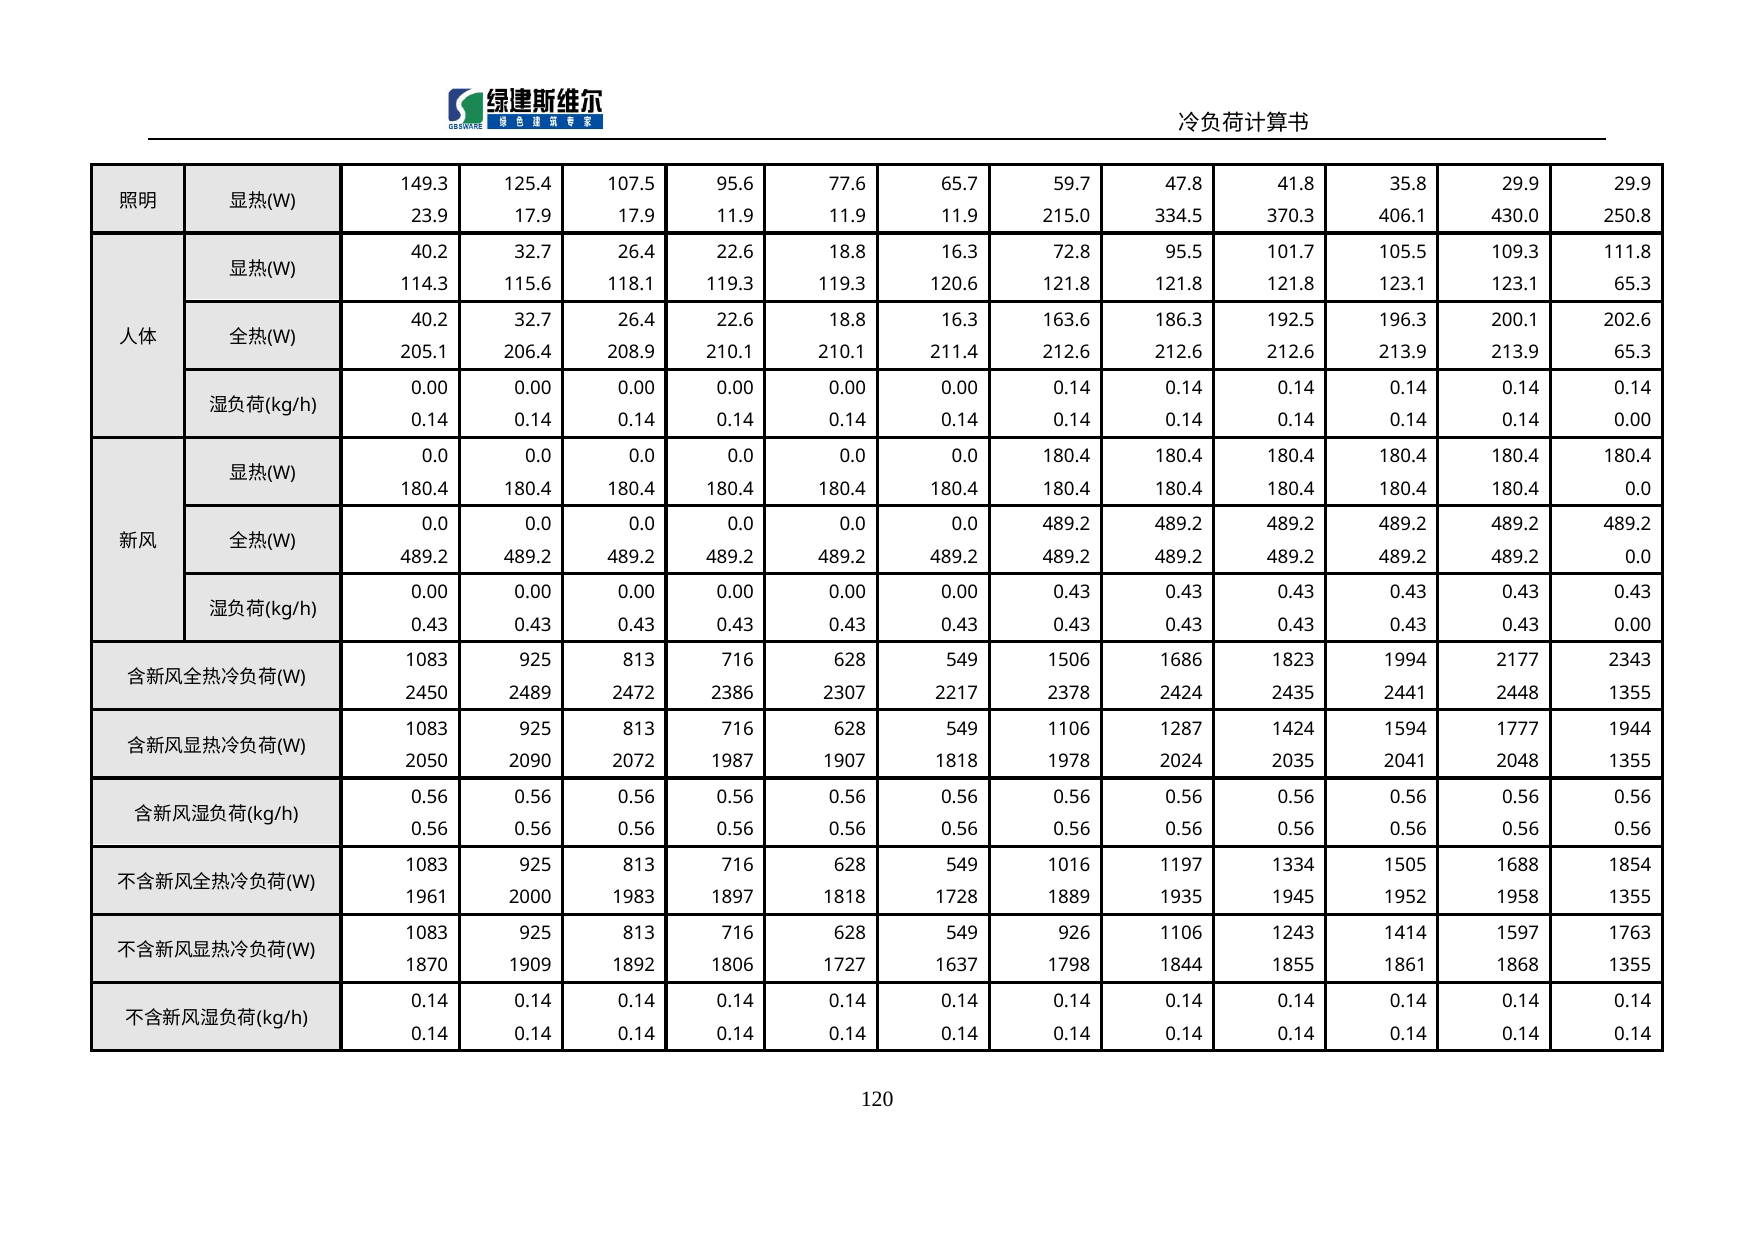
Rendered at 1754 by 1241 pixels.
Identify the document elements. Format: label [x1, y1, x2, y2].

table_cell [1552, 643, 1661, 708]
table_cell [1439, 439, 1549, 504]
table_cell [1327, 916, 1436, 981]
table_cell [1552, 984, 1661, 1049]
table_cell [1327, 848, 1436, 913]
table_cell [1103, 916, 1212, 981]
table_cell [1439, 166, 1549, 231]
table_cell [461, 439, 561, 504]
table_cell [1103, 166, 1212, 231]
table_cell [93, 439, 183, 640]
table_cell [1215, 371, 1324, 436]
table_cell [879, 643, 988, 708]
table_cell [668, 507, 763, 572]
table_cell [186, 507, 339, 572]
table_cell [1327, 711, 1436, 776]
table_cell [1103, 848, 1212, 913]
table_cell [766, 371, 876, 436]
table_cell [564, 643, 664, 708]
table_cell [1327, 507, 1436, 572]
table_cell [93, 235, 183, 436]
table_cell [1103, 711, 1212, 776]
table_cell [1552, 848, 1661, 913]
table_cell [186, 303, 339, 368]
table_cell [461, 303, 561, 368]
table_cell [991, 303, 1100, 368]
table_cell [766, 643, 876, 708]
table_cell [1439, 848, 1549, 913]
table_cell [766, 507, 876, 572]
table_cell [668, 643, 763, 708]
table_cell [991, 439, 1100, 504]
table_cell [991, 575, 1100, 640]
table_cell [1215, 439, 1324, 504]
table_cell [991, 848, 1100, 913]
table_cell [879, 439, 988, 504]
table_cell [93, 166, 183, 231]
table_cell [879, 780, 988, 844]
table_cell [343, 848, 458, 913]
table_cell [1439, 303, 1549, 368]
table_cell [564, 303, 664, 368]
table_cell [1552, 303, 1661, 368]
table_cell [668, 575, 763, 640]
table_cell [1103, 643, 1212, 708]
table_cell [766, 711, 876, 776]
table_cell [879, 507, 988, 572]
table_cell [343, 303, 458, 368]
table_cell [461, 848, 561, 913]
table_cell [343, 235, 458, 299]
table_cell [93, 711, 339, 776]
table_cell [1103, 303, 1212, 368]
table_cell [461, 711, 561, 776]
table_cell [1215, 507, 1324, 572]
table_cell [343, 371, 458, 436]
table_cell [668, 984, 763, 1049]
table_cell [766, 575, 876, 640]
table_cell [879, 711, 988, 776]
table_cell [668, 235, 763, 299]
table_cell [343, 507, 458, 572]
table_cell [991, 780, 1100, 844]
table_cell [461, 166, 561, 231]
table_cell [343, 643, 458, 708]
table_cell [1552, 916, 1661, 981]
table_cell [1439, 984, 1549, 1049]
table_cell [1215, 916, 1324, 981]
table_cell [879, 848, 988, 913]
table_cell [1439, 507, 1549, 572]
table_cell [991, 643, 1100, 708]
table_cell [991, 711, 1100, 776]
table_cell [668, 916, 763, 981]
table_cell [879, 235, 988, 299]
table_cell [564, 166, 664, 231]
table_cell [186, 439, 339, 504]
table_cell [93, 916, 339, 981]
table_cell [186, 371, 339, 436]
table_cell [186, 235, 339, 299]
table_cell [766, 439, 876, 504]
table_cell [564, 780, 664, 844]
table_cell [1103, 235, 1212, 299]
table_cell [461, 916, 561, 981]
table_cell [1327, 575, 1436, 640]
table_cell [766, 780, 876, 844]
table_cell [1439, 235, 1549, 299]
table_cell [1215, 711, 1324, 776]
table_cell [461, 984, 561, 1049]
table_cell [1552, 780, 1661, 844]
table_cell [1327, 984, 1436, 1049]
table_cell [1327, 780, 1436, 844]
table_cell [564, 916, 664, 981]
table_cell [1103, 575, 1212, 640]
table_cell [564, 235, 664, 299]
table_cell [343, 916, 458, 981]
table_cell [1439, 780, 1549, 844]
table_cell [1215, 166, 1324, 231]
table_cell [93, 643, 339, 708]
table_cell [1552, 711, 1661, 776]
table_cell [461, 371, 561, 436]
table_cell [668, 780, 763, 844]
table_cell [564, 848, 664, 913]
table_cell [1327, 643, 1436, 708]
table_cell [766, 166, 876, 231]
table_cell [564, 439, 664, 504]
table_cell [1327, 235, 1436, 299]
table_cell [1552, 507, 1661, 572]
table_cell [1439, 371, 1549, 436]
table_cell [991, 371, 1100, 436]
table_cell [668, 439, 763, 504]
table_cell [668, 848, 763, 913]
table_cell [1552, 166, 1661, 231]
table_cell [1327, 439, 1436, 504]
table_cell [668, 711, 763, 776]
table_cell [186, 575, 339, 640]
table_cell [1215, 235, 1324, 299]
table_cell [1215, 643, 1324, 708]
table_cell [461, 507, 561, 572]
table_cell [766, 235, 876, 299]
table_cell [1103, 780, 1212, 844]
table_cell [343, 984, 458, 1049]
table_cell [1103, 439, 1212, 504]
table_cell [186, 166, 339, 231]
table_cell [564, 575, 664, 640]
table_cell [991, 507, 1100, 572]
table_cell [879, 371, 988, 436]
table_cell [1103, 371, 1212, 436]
picture [444, 88, 604, 130]
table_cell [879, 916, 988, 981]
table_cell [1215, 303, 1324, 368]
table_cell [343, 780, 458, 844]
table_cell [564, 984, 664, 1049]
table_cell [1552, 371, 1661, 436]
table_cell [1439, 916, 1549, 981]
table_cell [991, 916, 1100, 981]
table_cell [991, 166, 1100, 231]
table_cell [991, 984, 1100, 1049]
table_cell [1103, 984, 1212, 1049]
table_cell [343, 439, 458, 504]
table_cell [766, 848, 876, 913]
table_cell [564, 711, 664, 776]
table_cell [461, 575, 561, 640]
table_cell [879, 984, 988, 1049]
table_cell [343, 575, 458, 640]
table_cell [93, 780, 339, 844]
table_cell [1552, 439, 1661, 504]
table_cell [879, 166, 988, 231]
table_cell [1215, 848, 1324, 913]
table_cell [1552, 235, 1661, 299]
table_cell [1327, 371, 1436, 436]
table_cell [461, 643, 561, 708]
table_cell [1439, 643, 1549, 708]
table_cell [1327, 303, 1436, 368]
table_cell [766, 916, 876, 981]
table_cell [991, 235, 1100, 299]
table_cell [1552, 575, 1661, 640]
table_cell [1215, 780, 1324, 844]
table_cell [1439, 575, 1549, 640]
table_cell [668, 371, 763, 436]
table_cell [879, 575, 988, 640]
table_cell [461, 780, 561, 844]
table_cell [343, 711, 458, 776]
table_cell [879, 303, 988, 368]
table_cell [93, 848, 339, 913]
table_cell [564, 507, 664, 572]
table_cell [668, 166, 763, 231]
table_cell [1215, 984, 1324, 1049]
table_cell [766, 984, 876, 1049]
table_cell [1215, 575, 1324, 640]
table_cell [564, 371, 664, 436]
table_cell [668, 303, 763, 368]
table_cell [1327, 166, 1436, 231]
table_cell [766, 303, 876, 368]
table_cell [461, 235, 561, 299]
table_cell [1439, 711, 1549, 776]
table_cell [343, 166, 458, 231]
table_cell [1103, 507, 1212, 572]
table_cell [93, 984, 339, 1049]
